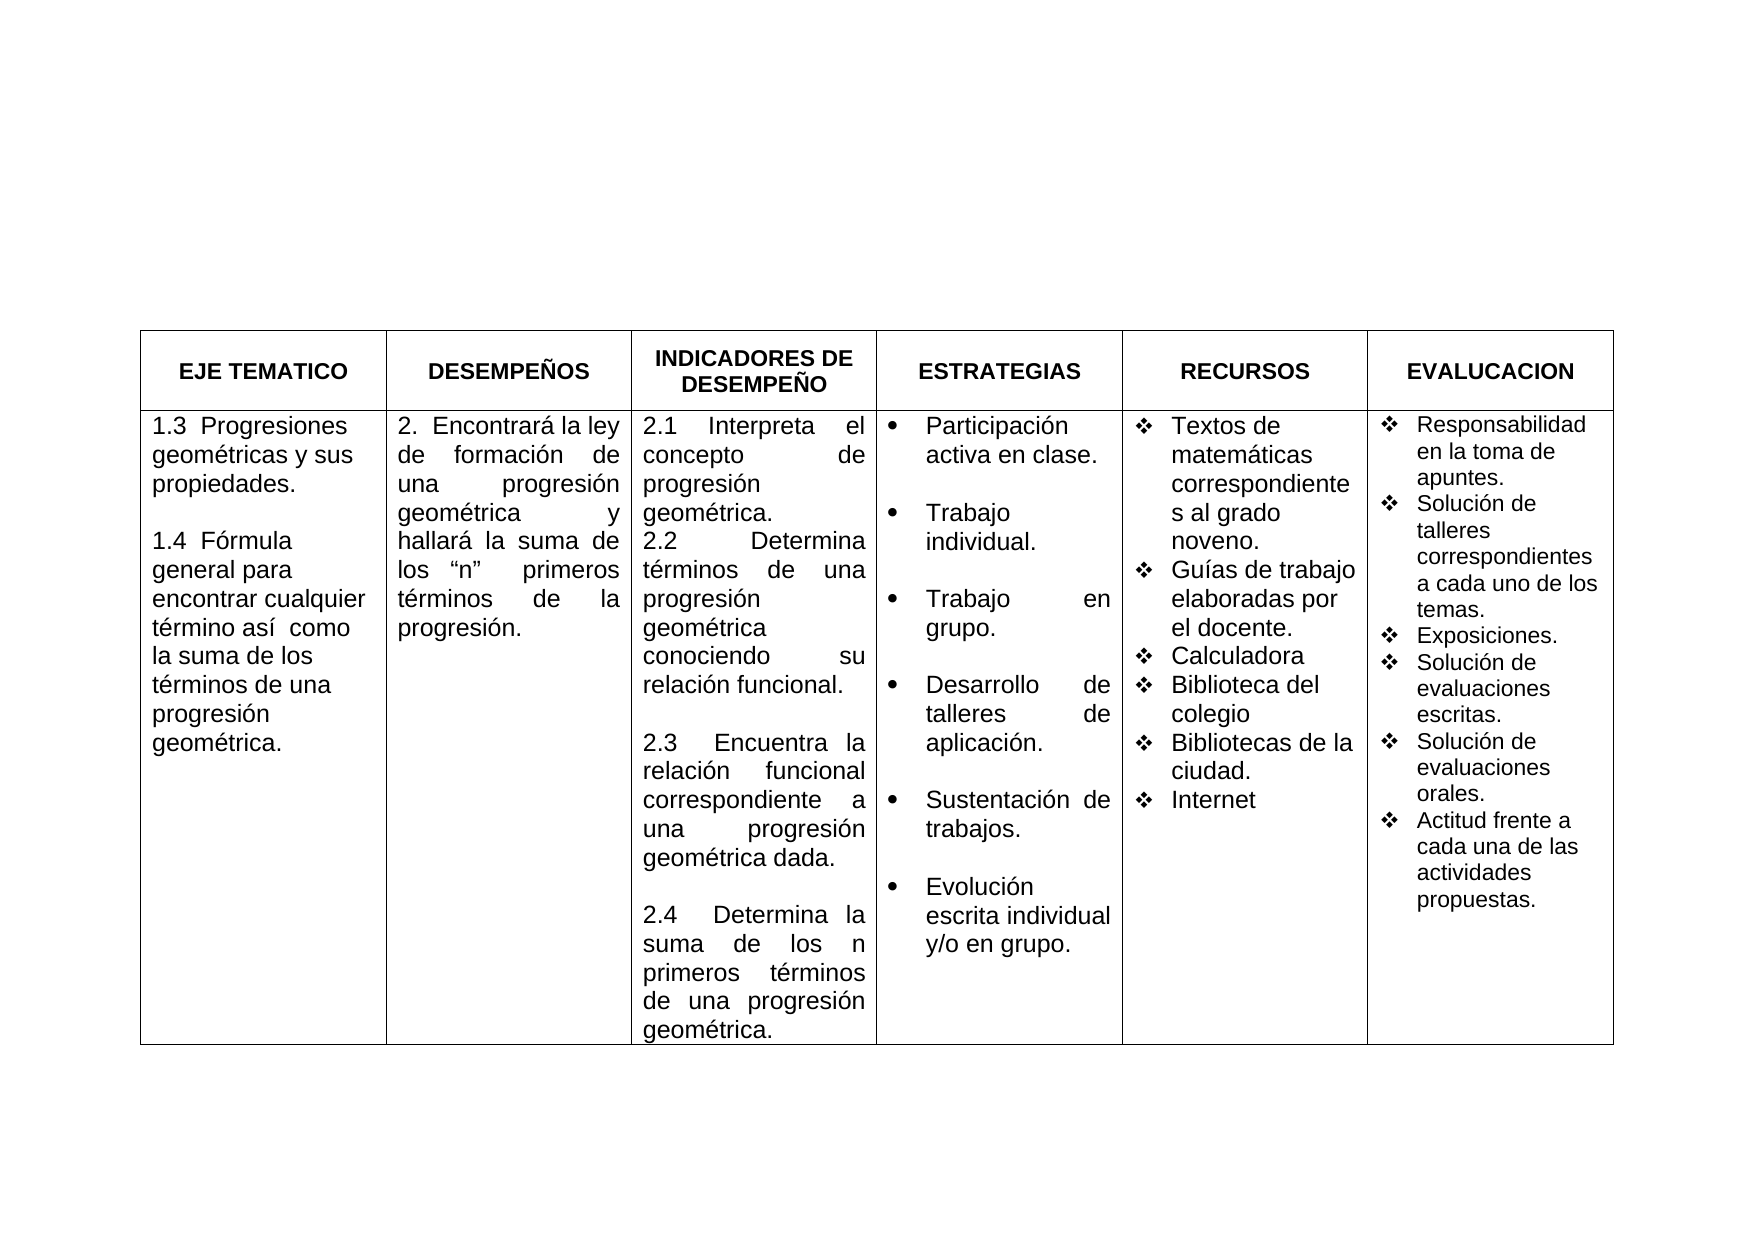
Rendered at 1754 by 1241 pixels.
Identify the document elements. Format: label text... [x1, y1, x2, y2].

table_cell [387, 411, 631, 1044]
table_header DESEMPEÑOS [387, 331, 631, 410]
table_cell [632, 411, 876, 1044]
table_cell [1368, 411, 1613, 1044]
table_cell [1123, 411, 1367, 1044]
table_header INDICADORES DE DESEMPEÑO [632, 331, 876, 410]
table_header EVALUCACION [1368, 331, 1613, 410]
table_header ESTRATEGIAS [877, 331, 1122, 410]
table_header RECURSOS [1123, 331, 1367, 410]
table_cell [877, 411, 1122, 1044]
table_header EJE TEMATICO [141, 331, 386, 410]
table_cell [141, 411, 386, 1044]
